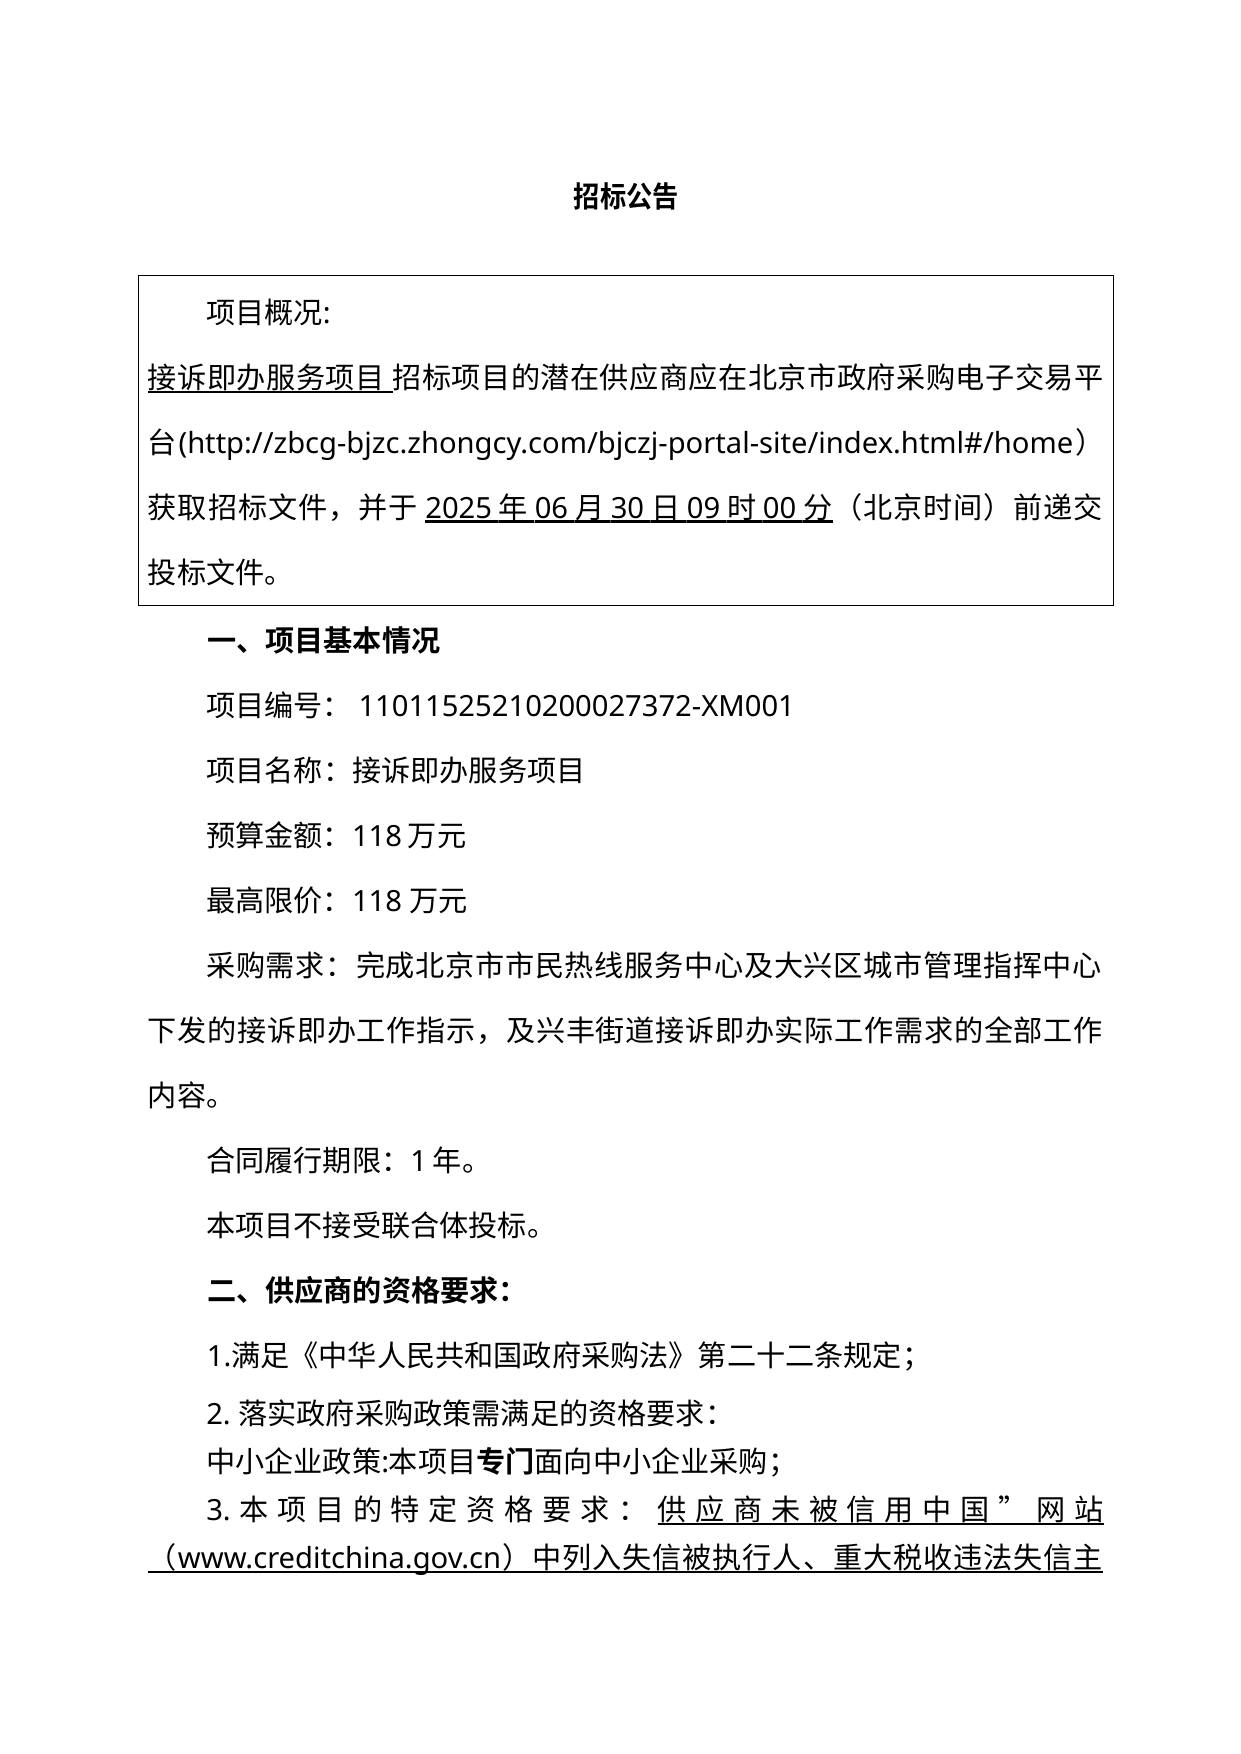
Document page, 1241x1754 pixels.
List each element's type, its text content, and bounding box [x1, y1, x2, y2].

text 采购需求：完成北京市市民热线服务中心及大兴区城市管理指挥中心下发的接诉即办工作指示，及兴丰街道接诉即办实际工作需求的全部工作内容。 [148, 931, 1104, 1126]
text 中小企业政策:本项目专门面向中小企业采购； [148, 1434, 1104, 1482]
subtitle 招标公告 [148, 162, 1104, 227]
text 本项目不接受联合体投标。 [148, 1191, 1104, 1256]
text 项目概况: [139, 276, 1113, 340]
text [148, 1482, 1104, 1578]
text 最高限价：118 万元 [148, 866, 1104, 931]
subtitle 二、供应商的资格要求： [148, 1256, 1104, 1321]
text 接诉即办服务项目 招标项目的潜在供应商应在北京市政府采购电子交易平台(http://zbcg-bjzc.zhongcy.com/bjczj-portal-site/index.html#/home）获取招标文件，并于2025年06月30日09时00分（北京时间）前递交投标文件。 [139, 340, 1113, 605]
subtitle 一、项目基本情况 [148, 606, 1104, 671]
text 1.满足《中华人民共和国政府采购法》第二十二条规定； [148, 1321, 1104, 1386]
text 合同履行期限：1年。 [148, 1126, 1104, 1191]
text 预算金额：118万元 [148, 801, 1104, 866]
text 项目名称：接诉即办服务项目 [148, 736, 1104, 801]
text 2. 落实政府采购政策需满足的资格要求： [148, 1386, 1104, 1434]
text 项目编号： 11011525210200027372-XM001 [148, 671, 1137, 736]
